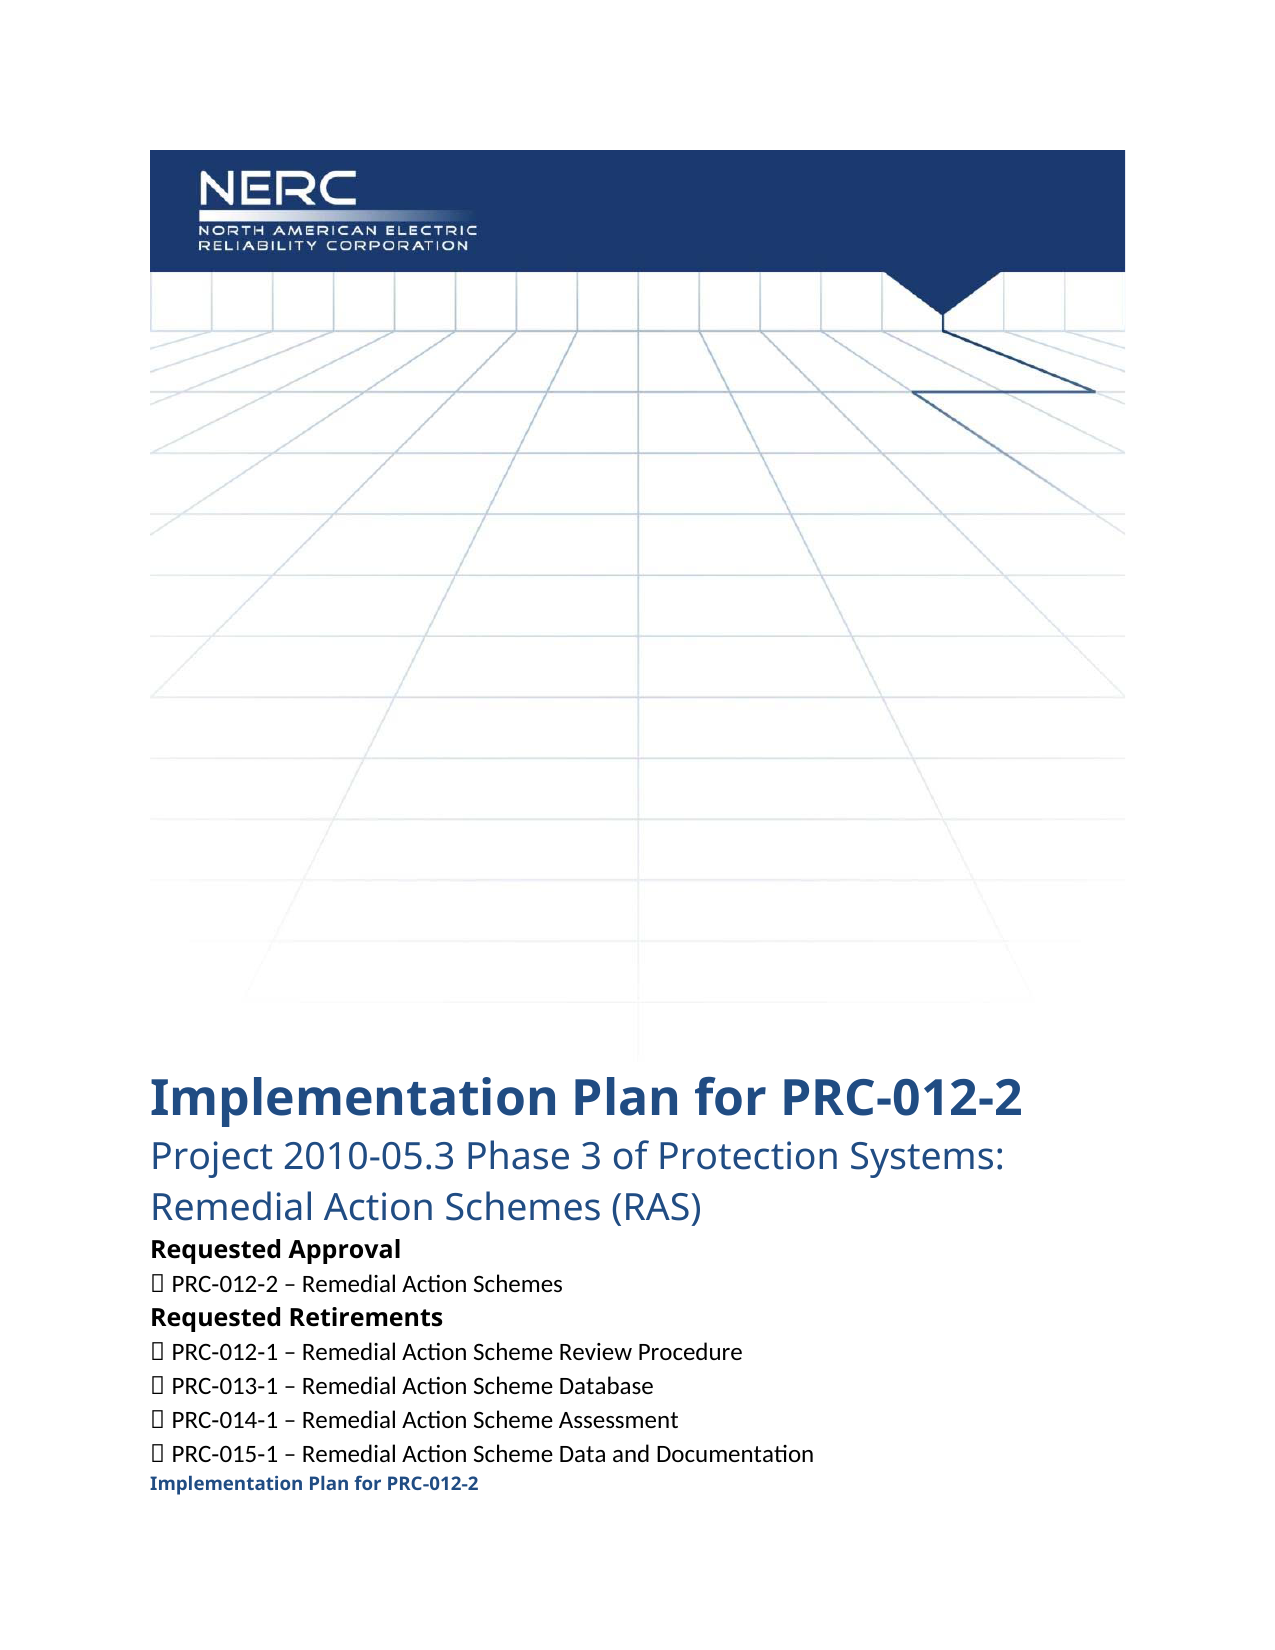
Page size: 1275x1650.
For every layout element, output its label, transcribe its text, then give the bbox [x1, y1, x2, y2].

text  PRC‐012‐1 – Remedial Action Scheme Review Procedure [150, 1334, 1125, 1368]
text  PRC‐012‐2 – Remedial Action Schemes [150, 1266, 1125, 1300]
text Implementation Plan for PRC‐012‐2 [150, 1470, 1125, 1496]
text Remedial Action Schemes (RAS) [150, 1181, 1125, 1232]
text Implementation Plan for PRC-012-2 [150, 1062, 1125, 1130]
text  PRC‐014‐1 – Remedial Action Scheme Assessment [150, 1402, 1125, 1436]
text  PRC‐015‐1 – Remedial Action Scheme Data and Documentation [150, 1436, 1125, 1470]
text Project 2010-05.3 Phase 3 of Protection Systems: [150, 1130, 1125, 1181]
text Requested Retirements [150, 1300, 1125, 1334]
text  PRC‐013‐1 – Remedial Action Scheme Database [150, 1368, 1125, 1402]
text Requested Approval [150, 1232, 1125, 1266]
